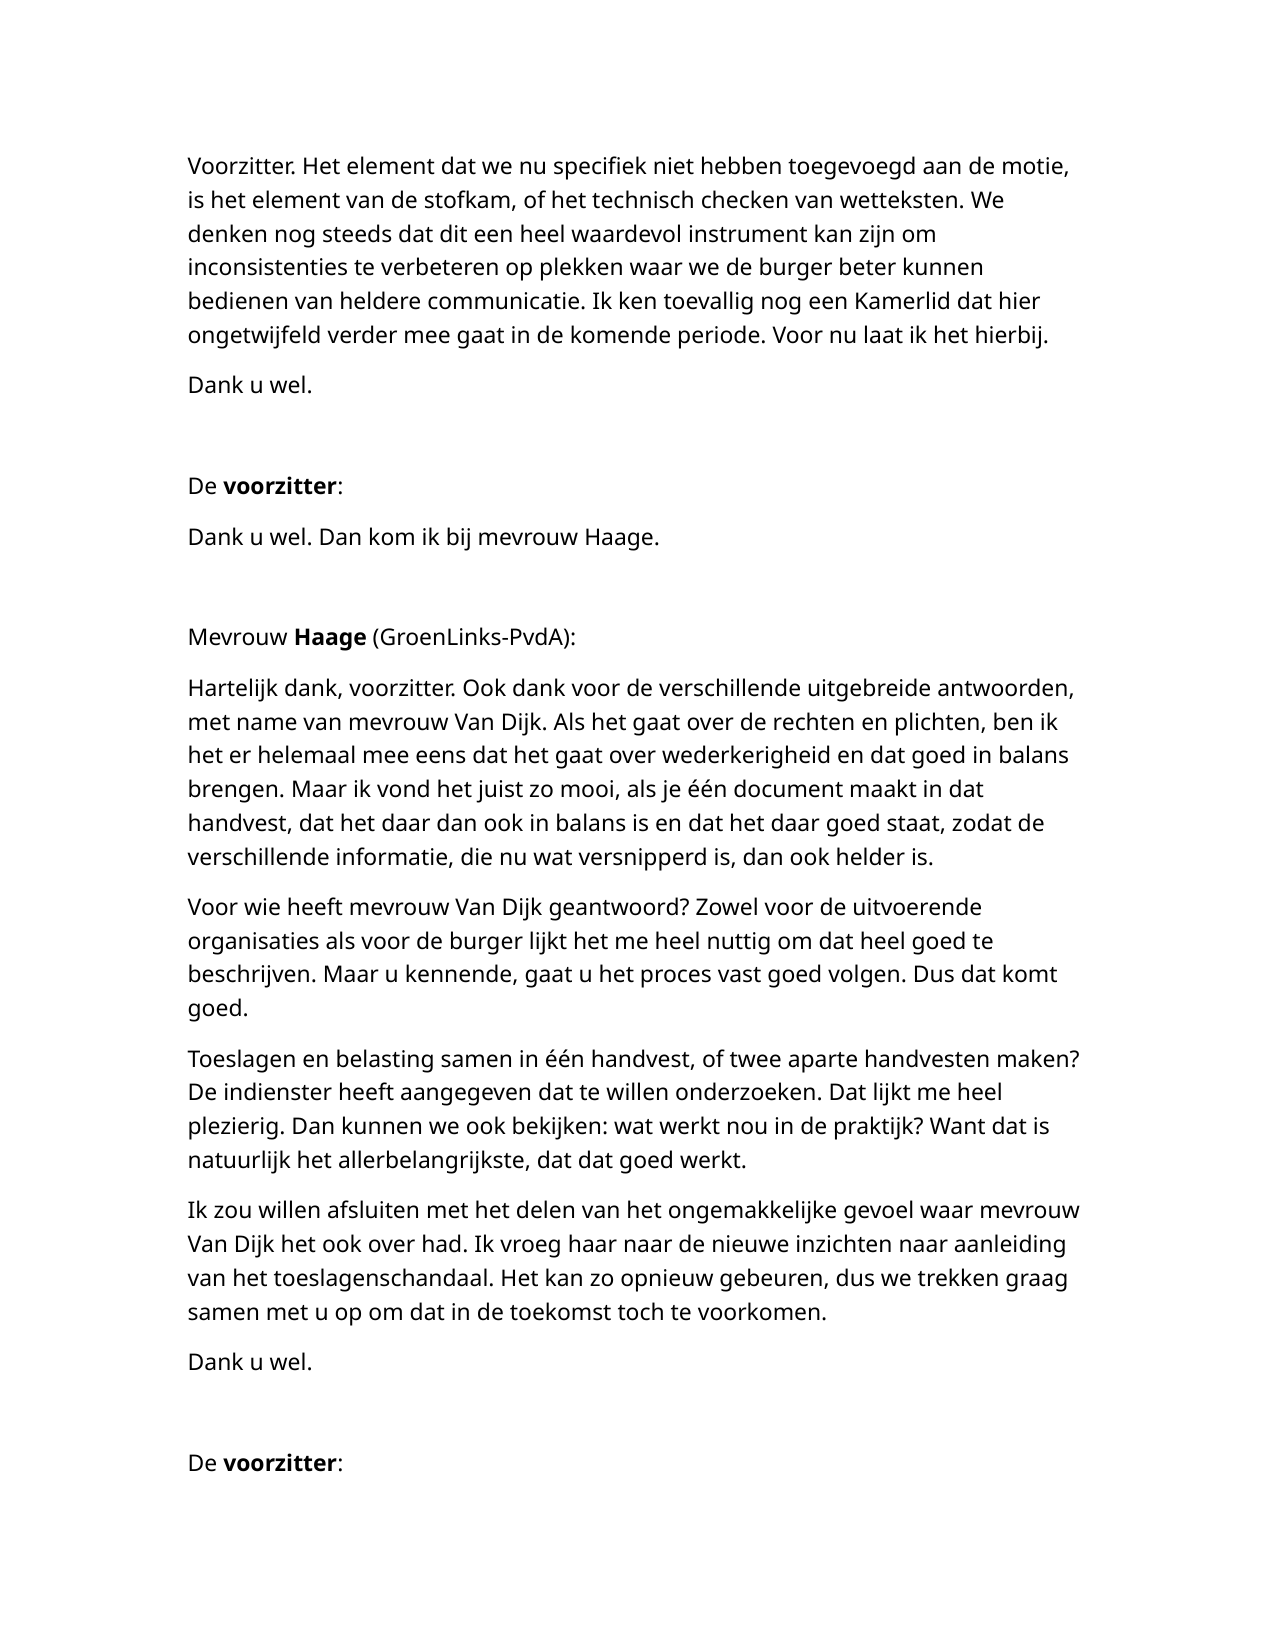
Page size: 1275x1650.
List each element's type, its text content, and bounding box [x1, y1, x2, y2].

text Dank u wel. Dan kom ik bij mevrouw Haage. [187, 520, 1087, 552]
text Dank u wel. [187, 369, 1087, 400]
text De voorzitter: [187, 470, 1087, 501]
text Hartelijk dank, voorzitter. Ook dank voor de verschillende uitgebreide antwoorden, met name van mevrouw Van Dijk. Als het gaat over de rechten en plichten, ben ik het er helemaal mee eens dat het gaat over wederkerigheid en dat goed in balans brengen. Maar ik vond het juist zo mooi, als je één document maakt in dat handvest, dat het daar dan ook in balans is en dat het daar goed staat, zodat de verschillende informatie, die nu wat versnipperd is, dan ook helder is. [187, 672, 1087, 872]
text Voorzitter. Het element dat we nu specifiek niet hebben toegevoegd aan de motie, is het element van de stofkam, of het technisch checken van wetteksten. We denken nog steeds dat dit een heel waardevol instrument kan zijn om inconsistenties te verbeteren op plekken waar we de burger beter kunnen bedienen van heldere communicatie. Ik ken toevallig nog een Kamerlid dat hier ongetwijfeld verder mee gaat in de komende periode. Voor nu laat ik het hierbij. [187, 150, 1087, 350]
text Ik zou willen afsluiten met het delen van het ongemakkelijke gevoel waar mevrouw Van Dijk het ook over had. Ik vroeg haar naar de nieuwe inzichten naar aanleiding van het toeslagenschandaal. Het kan zo opnieuw gebeuren, dus we trekken graag samen met u op om dat in de toekomst toch te voorkomen. [187, 1194, 1087, 1327]
text De voorzitter: [187, 1447, 1087, 1478]
text Toeslagen en belasting samen in één handvest, of twee aparte handvesten maken? De indienster heeft aangegeven dat te willen onderzoeken. Dat lijkt me heel plezierig. Dan kunnen we ook bekijken: wat werkt nou in de praktijk? Want dat is natuurlijk het allerbelangrijkste, dat dat goed werkt. [187, 1042, 1087, 1175]
text Voor wie heeft mevrouw Van Dijk geantwoord? Zowel voor de uitvoerende organisaties als voor de burger lijkt het me heel nuttig om dat heel goed te beschrijven. Maar u kennende, gaat u het proces vast goed volgen. Dus dat komt goed. [187, 891, 1087, 1023]
text Dank u wel. [187, 1346, 1087, 1377]
text Mevrouw Haage (GroenLinks-PvdA): [187, 621, 1087, 652]
